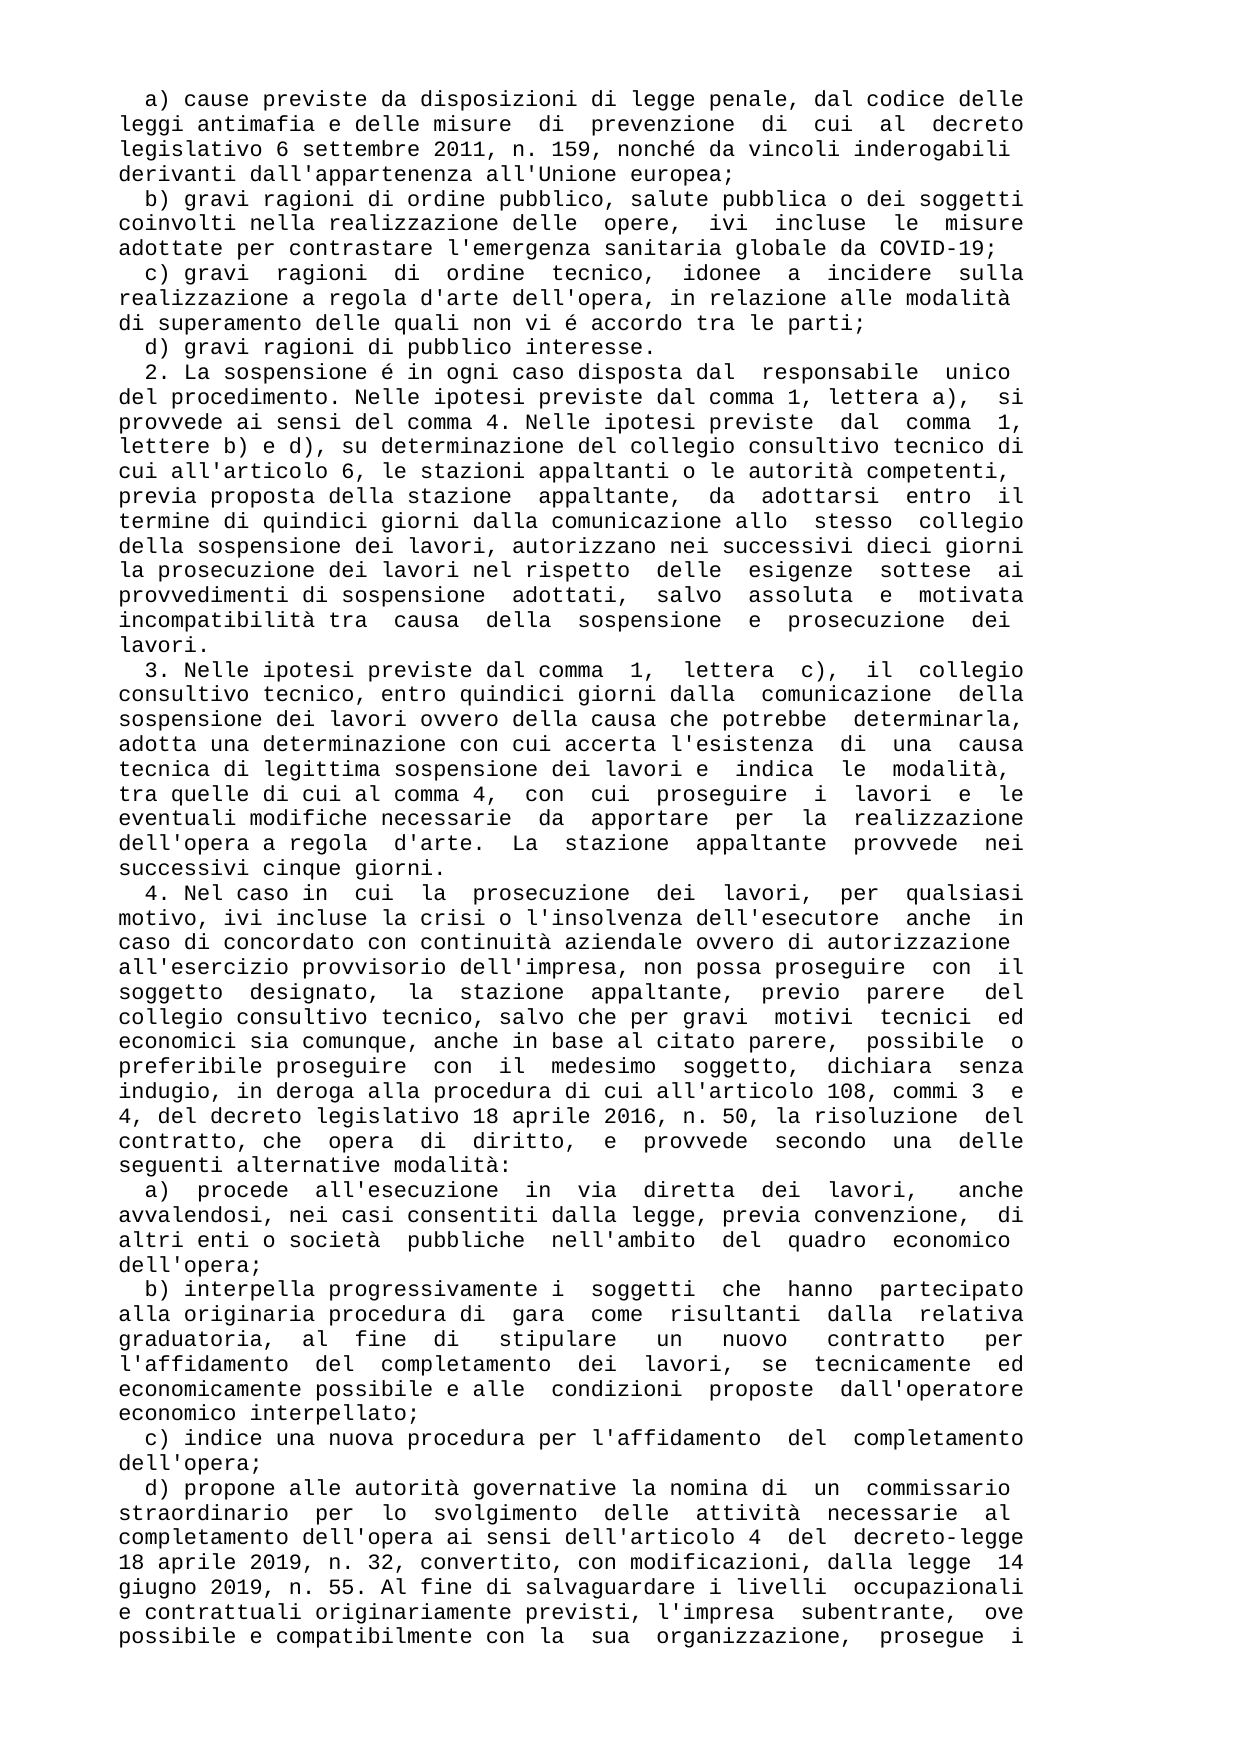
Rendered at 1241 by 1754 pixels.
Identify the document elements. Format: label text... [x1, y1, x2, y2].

text l'affidamento del completamento dei lavori, se tecnicamente ed [118, 1353, 1122, 1378]
text giugno 2019, n. 55. Al fine di salvaguardare i livelli occupazionali [118, 1576, 1122, 1601]
text motivo, ivi incluse la crisi o l'insolvenza dell'esecutore anche in [118, 907, 1122, 932]
text la prosecuzione dei lavori nel rispetto delle esigenze sottese ai [118, 560, 1122, 584]
text adotta una determinazione con cui accerta l'esistenza di una causa [118, 733, 1122, 758]
text indugio, in deroga alla procedura di cui all'articolo 108, commi 3 e [118, 1080, 1122, 1105]
text all'esercizio provvisorio dell'impresa, non possa proseguire con il [118, 956, 1122, 981]
text leggi antimafia e delle misure di prevenzione di cui al decreto [118, 113, 1122, 138]
text tra quelle di cui al comma 4, con cui proseguire i lavori e le [118, 783, 1122, 808]
text graduatoria, al fine di stipulare un nuovo contratto per [118, 1328, 1122, 1353]
text economico interpellato; [118, 1403, 1122, 1427]
text soggetto designato, la stazione appaltante, previo parere del [118, 981, 1122, 1006]
text termine di quindici giorni dalla comunicazione allo stesso collegio [118, 510, 1122, 535]
text consultivo tecnico, entro quindici giorni dalla comunicazione della [118, 684, 1122, 708]
text 4, del decreto legislativo 18 aprile 2016, n. 50, la risoluzione del [118, 1105, 1122, 1130]
text tecnica di legittima sospensione dei lavori e indica le modalità, [118, 758, 1122, 783]
text coinvolti nella realizzazione delle opere, ivi incluse le misure [118, 213, 1122, 237]
text 4. Nel caso in cui la prosecuzione dei lavori, per qualsiasi [118, 882, 1122, 907]
text c) gravi ragioni di ordine tecnico, idonee a incidere sulla [118, 262, 1122, 287]
text d) propone alle autorità governative la nomina di un commissario [118, 1477, 1122, 1502]
text economicamente possibile e alle condizioni proposte dall'operatore [118, 1378, 1122, 1403]
text e contrattuali originariamente previsti, l'impresa subentrante, ove [118, 1601, 1122, 1626]
text b) interpella progressivamente i soggetti che hanno partecipato [118, 1279, 1122, 1303]
text d) gravi ragioni di pubblico interesse. [118, 337, 1122, 361]
text incompatibilità tra causa della sospensione e prosecuzione dei [118, 609, 1122, 634]
text a) procede all'esecuzione in via diretta dei lavori, anche [118, 1179, 1122, 1204]
text caso di concordato con continuità aziendale ovvero di autorizzazione [118, 932, 1122, 956]
text a) cause previste da disposizioni di legge penale, dal codice delle [118, 89, 1122, 113]
text provvede ai sensi del comma 4. Nelle ipotesi previste dal comma 1, [118, 411, 1122, 436]
text 3. Nelle ipotesi previste dal comma 1, lettera c), il collegio [118, 659, 1122, 684]
text successivi cinque giorni. [118, 857, 1122, 882]
text possibile e compatibilmente con la sua organizzazione, prosegue i [118, 1626, 1122, 1651]
text legislativo 6 settembre 2011, n. 159, nonché da vincoli inderogabili [118, 138, 1122, 163]
text alla originaria procedura di gara come risultanti dalla relativa [118, 1303, 1122, 1328]
text avvalendosi, nei casi consentiti dalla legge, previa convenzione, di [118, 1204, 1122, 1229]
text sospensione dei lavori ovvero della causa che potrebbe determinarla, [118, 708, 1122, 733]
text derivanti dall'appartenenza all'Unione europea; [118, 163, 1122, 188]
text lettere b) e d), su determinazione del collegio consultivo tecnico di [118, 436, 1122, 461]
text adottate per contrastare l'emergenza sanitaria globale da COVID-19; [118, 237, 1122, 262]
text realizzazione a regola d'arte dell'opera, in relazione alle modalità [118, 287, 1122, 312]
text preferibile proseguire con il medesimo soggetto, dichiara senza [118, 1056, 1122, 1080]
text collegio consultivo tecnico, salvo che per gravi motivi tecnici ed [118, 1006, 1122, 1031]
text b) gravi ragioni di ordine pubblico, salute pubblica o dei soggetti [118, 188, 1122, 213]
text contratto, che opera di diritto, e provvede secondo una delle [118, 1130, 1122, 1155]
text lavori. [118, 634, 1122, 659]
text 2. La sospensione é in ogni caso disposta dal responsabile unico [118, 361, 1122, 386]
text del procedimento. Nelle ipotesi previste dal comma 1, lettera a), si [118, 386, 1122, 411]
text dell'opera; [118, 1254, 1122, 1279]
text provvedimenti di sospensione adottati, salvo assoluta e motivata [118, 584, 1122, 609]
text dell'opera a regola d'arte. La stazione appaltante provvede nei [118, 832, 1122, 857]
text seguenti alternative modalità: [118, 1155, 1122, 1179]
text 18 aprile 2019, n. 32, convertito, con modificazioni, dalla legge 14 [118, 1551, 1122, 1576]
text di superamento delle quali non vi é accordo tra le parti; [118, 312, 1122, 337]
text eventuali modifiche necessarie da apportare per la realizzazione [118, 808, 1122, 832]
text dell'opera; [118, 1452, 1122, 1477]
text previa proposta della stazione appaltante, da adottarsi entro il [118, 485, 1122, 510]
text straordinario per lo svolgimento delle attività necessarie al [118, 1502, 1122, 1527]
text economici sia comunque, anche in base al citato parere, possibile o [118, 1031, 1122, 1056]
text completamento dell'opera ai sensi dell'articolo 4 del decreto-legge [118, 1527, 1122, 1551]
text c) indice una nuova procedura per l'affidamento del completamento [118, 1427, 1122, 1452]
text della sospensione dei lavori, autorizzano nei successivi dieci giorni [118, 535, 1122, 560]
text cui all'articolo 6, le stazioni appaltanti o le autorità competenti, [118, 461, 1122, 485]
text altri enti o società pubbliche nell'ambito del quadro economico [118, 1229, 1122, 1254]
